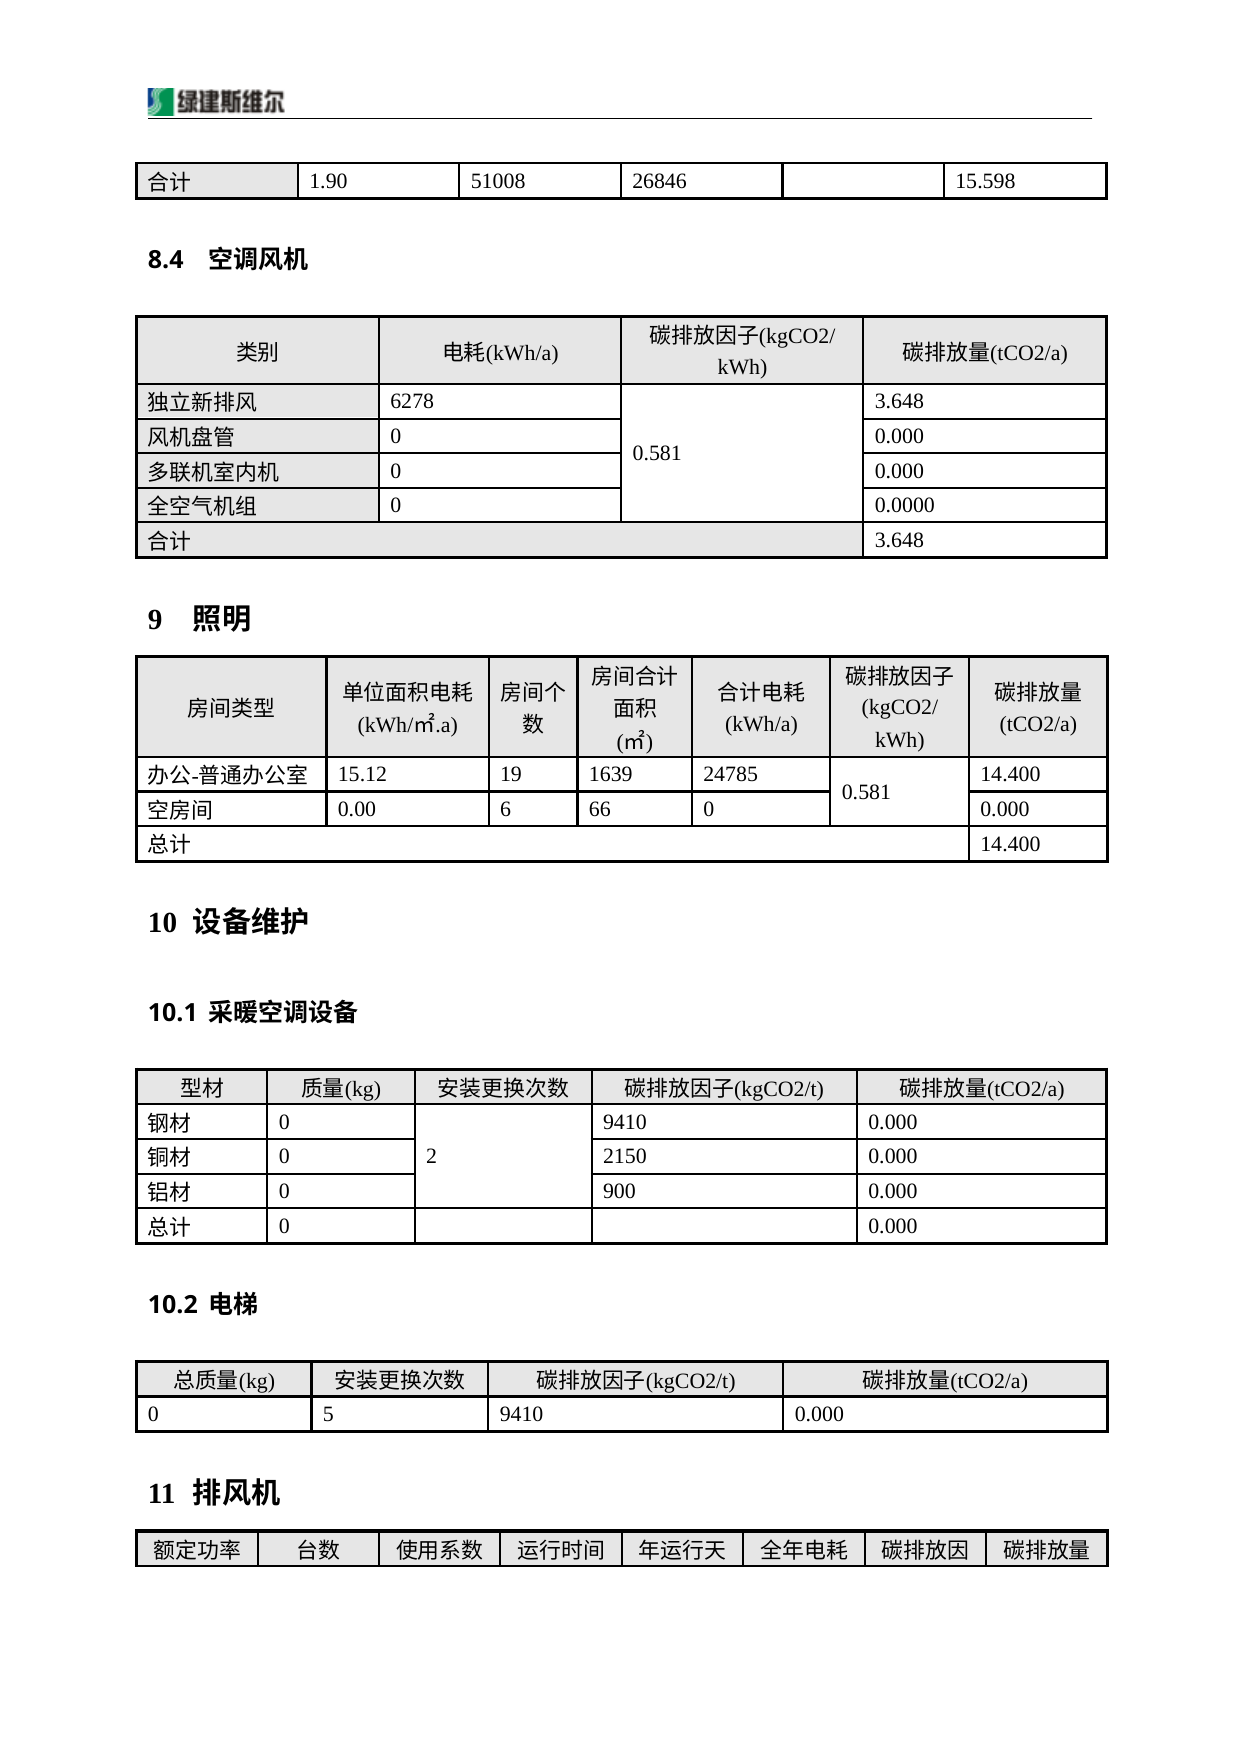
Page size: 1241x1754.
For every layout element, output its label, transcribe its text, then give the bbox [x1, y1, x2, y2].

table_header 单位面积电耗 (kWh/㎡.a) [328, 658, 488, 756]
table_cell 3.648 [864, 385, 1105, 417]
table_header 房间合计面积 (㎡) [579, 658, 691, 756]
table_header 碳排放量(tCO2/a) [858, 1071, 1105, 1103]
table_cell 9410 [593, 1105, 856, 1138]
table_cell 24785 [693, 758, 829, 790]
table_cell 全空气机组 [138, 489, 378, 521]
table_cell 总计 [138, 1209, 266, 1242]
table_cell 0.000 [858, 1175, 1105, 1207]
table_cell 0 [268, 1209, 414, 1242]
table_header 年运行天数 [623, 1533, 742, 1565]
table_cell 3.648 [864, 523, 1105, 556]
table_header 房间类型 [138, 658, 325, 756]
table_cell 0 [380, 489, 620, 521]
table_cell 风机盘管 [138, 420, 378, 452]
table_cell 0.000 [858, 1209, 1105, 1242]
table_cell 0 [138, 1398, 310, 1430]
table_cell 0.000 [864, 454, 1105, 487]
picture [147, 88, 288, 116]
table_header 运行时间 (h/天) [501, 1533, 621, 1565]
table_header 型材 [138, 1071, 266, 1103]
table_header 碳排放量(tCO2/a) [987, 1533, 1106, 1565]
table_cell 14.400 [970, 827, 1106, 859]
subtitle 设备维护 [148, 888, 1092, 953]
table_cell [593, 1209, 856, 1242]
table_cell 14.400 [970, 758, 1106, 790]
table_cell 15.12 [328, 758, 488, 790]
table_cell 0.581 [831, 758, 968, 825]
table_cell 5 [313, 1398, 487, 1430]
table_cell 9410 [489, 1398, 782, 1430]
table_cell 1639 [579, 758, 691, 790]
table_header 全年电耗 (kWh/a) [744, 1533, 864, 1565]
table_cell 51008 [460, 164, 620, 197]
table_cell 1.90 [299, 164, 458, 197]
table_cell 2 [416, 1105, 591, 1207]
subtitle 排风机 [148, 1458, 1092, 1523]
subtitle 电梯 [148, 1270, 1092, 1335]
table_cell 15.598 [945, 164, 1105, 197]
table_cell 合计 [138, 164, 297, 197]
table_header 碳排放因子(kgCO2/t) [489, 1363, 782, 1395]
table_cell 独立新排风 [138, 385, 378, 417]
table_cell 2150 [593, 1140, 856, 1172]
table_header 碳排放量(tCO2/a) [864, 318, 1105, 383]
table_cell 0.0000 [864, 489, 1105, 521]
table_cell 0.00 [328, 793, 488, 825]
table_cell [416, 1209, 591, 1242]
table_cell 0.000 [858, 1140, 1105, 1172]
table_cell 6 [490, 793, 576, 825]
table_cell 900 [593, 1175, 856, 1207]
table_cell 铝材 [138, 1175, 266, 1207]
table_cell 66 [579, 793, 691, 825]
table_cell 空房间 [138, 793, 325, 825]
table_cell 多联机室内机 [138, 454, 378, 487]
table_header 额定功率 (kW) [138, 1533, 257, 1565]
table_cell 0 [268, 1105, 414, 1138]
table_header 总质量(kg) [138, 1363, 310, 1395]
table_header 碳排放量(tCO2/a) [784, 1363, 1106, 1395]
table_header 碳排放因子(kgCO2/t) [593, 1071, 856, 1103]
table_cell 办公-普通办公室 [138, 758, 325, 790]
subtitle 采暖空调设备 [148, 978, 1092, 1043]
table_cell 总计 [138, 827, 968, 859]
subtitle 空调风机 [148, 225, 1092, 290]
table_header 碳排放因子(kgCO2/kWh) [622, 318, 862, 383]
table_header 碳排放因子(kgCO2/kWh) [831, 658, 968, 756]
table_cell 0.000 [864, 420, 1105, 452]
table_cell 0 [380, 420, 620, 452]
table_header 电耗(kWh/a) [380, 318, 620, 383]
table_header 碳排放量(tCO2/a) [970, 658, 1106, 756]
subtitle 照明 [148, 584, 1092, 649]
table_header 质量(kg) [268, 1071, 414, 1103]
table_cell 0.581 [622, 385, 862, 521]
table_cell 6278 [380, 385, 620, 417]
table_header 安装更换次数 [313, 1363, 487, 1395]
table_cell 0 [268, 1140, 414, 1172]
table_header 使用系数 [380, 1533, 499, 1565]
table_cell 0 [693, 793, 829, 825]
table_cell [784, 164, 943, 197]
table_cell 合计 [138, 523, 862, 556]
table_cell 0.000 [970, 793, 1106, 825]
table_header 安装更换次数 [416, 1071, 591, 1103]
table_header 台数 [259, 1533, 378, 1565]
table_cell 0 [268, 1175, 414, 1207]
table_header 类别 [138, 318, 378, 383]
table_header 房间个数 [490, 658, 576, 756]
table_cell 铜材 [138, 1140, 266, 1172]
table_cell 19 [490, 758, 576, 790]
table_cell 26846 [622, 164, 781, 197]
table_cell 0.000 [858, 1105, 1105, 1138]
table_cell 0 [380, 454, 620, 487]
table_header 碳排放因子(kgCO2/kWh) [866, 1533, 985, 1565]
table_cell 钢材 [138, 1105, 266, 1138]
table_header 合计电耗 (kWh/a) [693, 658, 829, 756]
table_cell 0.000 [784, 1398, 1106, 1430]
